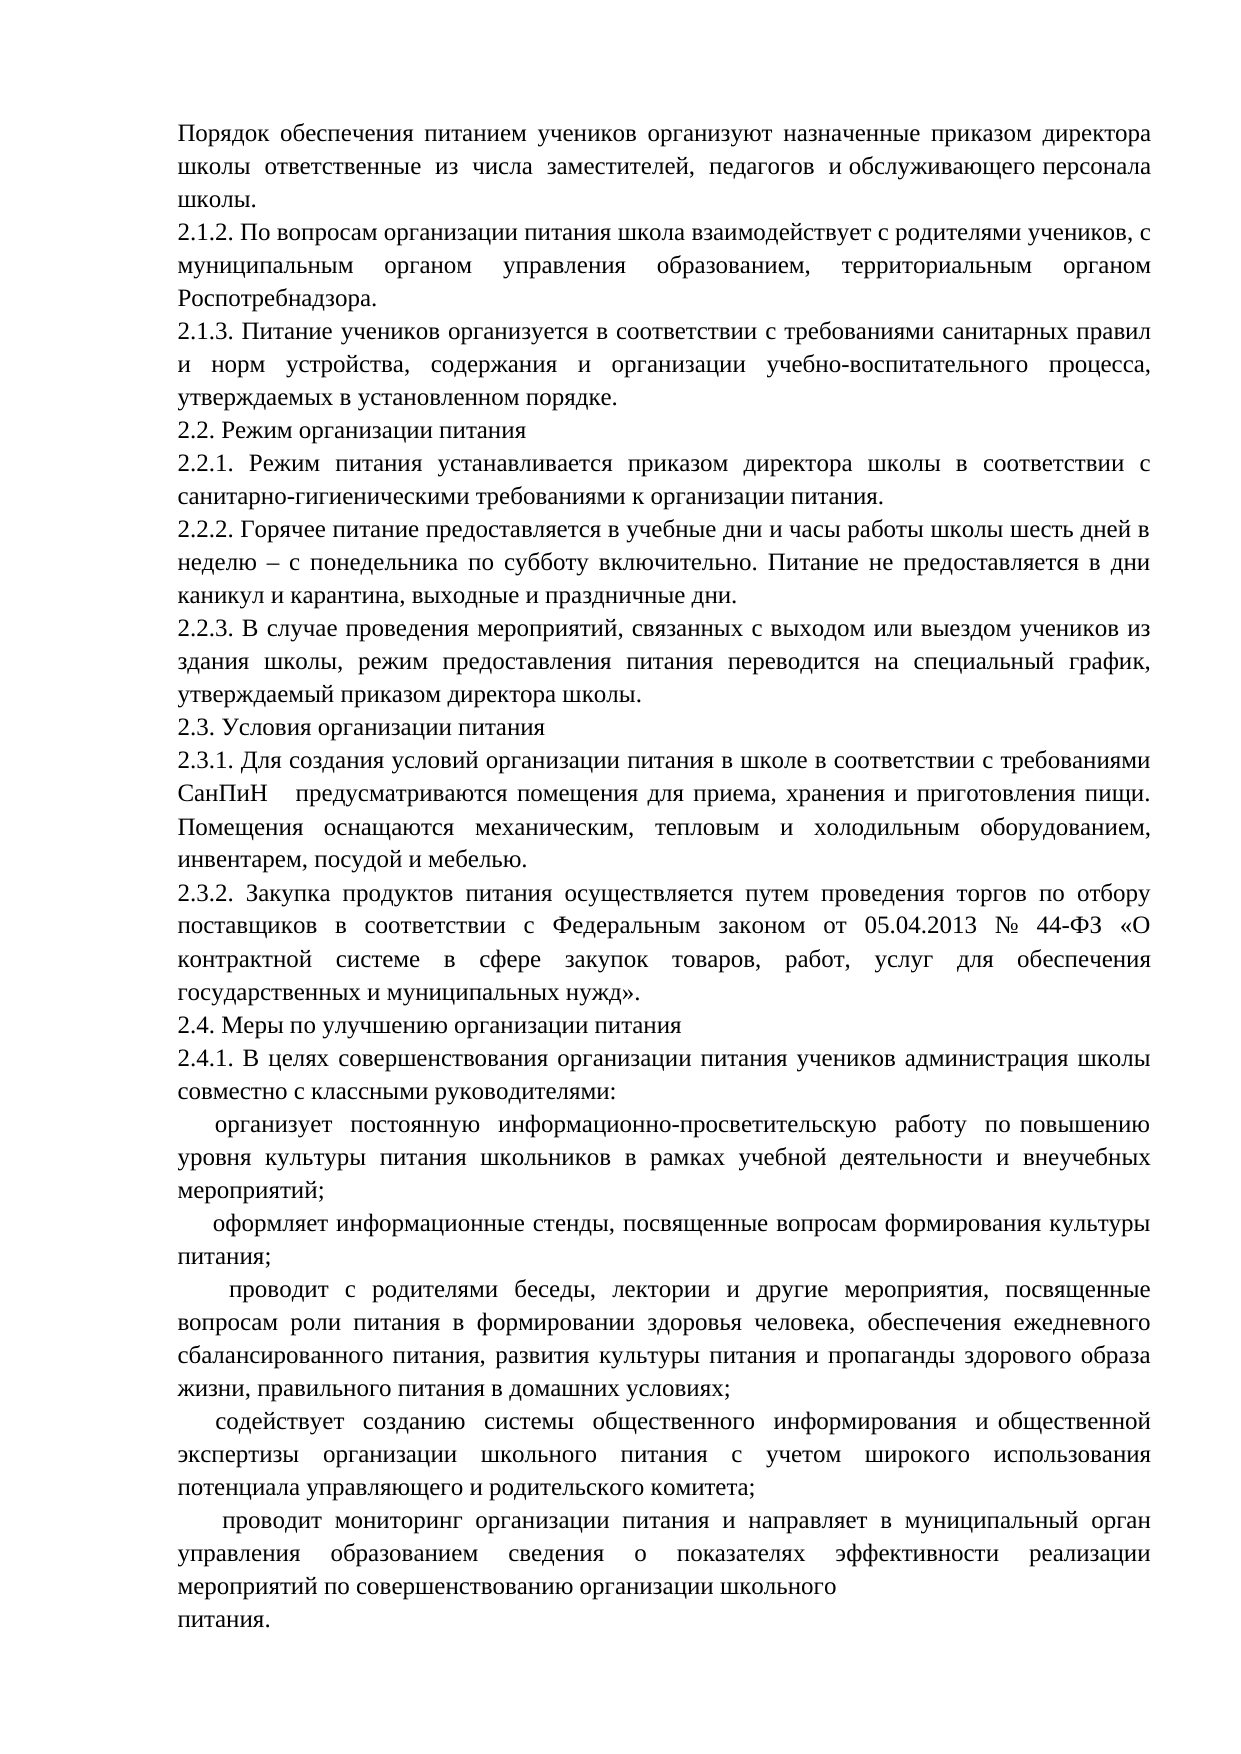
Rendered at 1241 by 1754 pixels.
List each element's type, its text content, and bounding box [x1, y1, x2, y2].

text 2.3. Условия организации питания [177, 712, 1152, 741]
text  оформляет информационные стенды, посвященные вопросам формирования культуры питания; [177, 1208, 1152, 1269]
text 2.4.1. В целях совершенствования организации питания учеников администрация школы совместно с классными руководителями: [177, 1043, 1152, 1104]
text  организует постоянную информационно-просветительскую работу по повышению уровня культуры питания школьников в рамках учебной деятельности и внеучебных мероприятий; [177, 1109, 1152, 1203]
text 2.3.1. Для создания условий организации питания в школе в соответствии с требованиями СанПиН предусматриваются помещения для приема, хранения и приготовления пищи. Помещения оснащаются механическим, тепловым и холодильным оборудованием, инвентарем, посудой и мебелью. [177, 746, 1152, 873]
text 2.2.1. Режим питания устанавливается приказом директора школы в соответствии с санитарно-гигиеническими требованиями к организации питания. [177, 448, 1152, 510]
text 2.2. Режим организации питания [177, 415, 1152, 444]
text  проводит с родителями беседы, лектории и другие мероприятия, посвященные вопросам роли питания в формировании здоровья человека, обеспечения ежедневного сбалансированного питания, развития культуры питания и пропаганды здорового образа жизни, правильного питания в домашних условиях; [177, 1274, 1152, 1402]
text Порядок обеспечения питанием учеников организуют назначенные приказом директора школы ответственные из числа заместителей, педагогов и обслуживающего персонала школы. [177, 118, 1152, 213]
text  содействует созданию системы общественного информирования и общественной экспертизы организации школьного питания с учетом широкого использования потенциала управляющего и родительского комитета; [177, 1406, 1152, 1501]
text  проводит мониторинг организации питания и направляет в муниципальный орган управления образованием сведения о показателях эффективности реализации мероприятий по совершенствованию организации школьного [177, 1505, 1152, 1600]
text 2.1.3. Питание учеников организуется в соответствии с требованиями санитарных правил и норм устройства, содержания и организации учебно-воспитательного процесса, утверждаемых в установленном порядке. [177, 316, 1152, 411]
text 2.1.2. По вопросам организации питания школа взаимодействует с родителями учеников, с муниципальным органом управления образованием, территориальным органом Роспотребнадзора. [177, 217, 1152, 312]
text 2.4. Меры по улучшению организации питания [177, 1010, 1152, 1038]
text 2.2.3. В случае проведения мероприятий, связанных с выходом или выездом учеников из здания школы, режим предоставления питания переводится на специальный график, утверждаемый приказом директора школы. [177, 613, 1152, 708]
text 2.2.2. Горячее питание предоставляется в учебные дни и часы работы школы шесть дней в неделю – с понедельника по субботу включительно. Питание не предоставляется в дни каникул и карантина, выходные и праздничные дни. [177, 514, 1152, 609]
text питания. [177, 1604, 1152, 1633]
text 2.3.2. Закупка продуктов питания осуществляется путем проведения торгов по отбору поставщиков в соответствии с Федеральным законом от 05.04.2013 № 44-ФЗ «О контрактной системе в сфере закупок товаров, работ, услуг для обеспечения государственных и муниципальных нужд». [177, 878, 1152, 1005]
